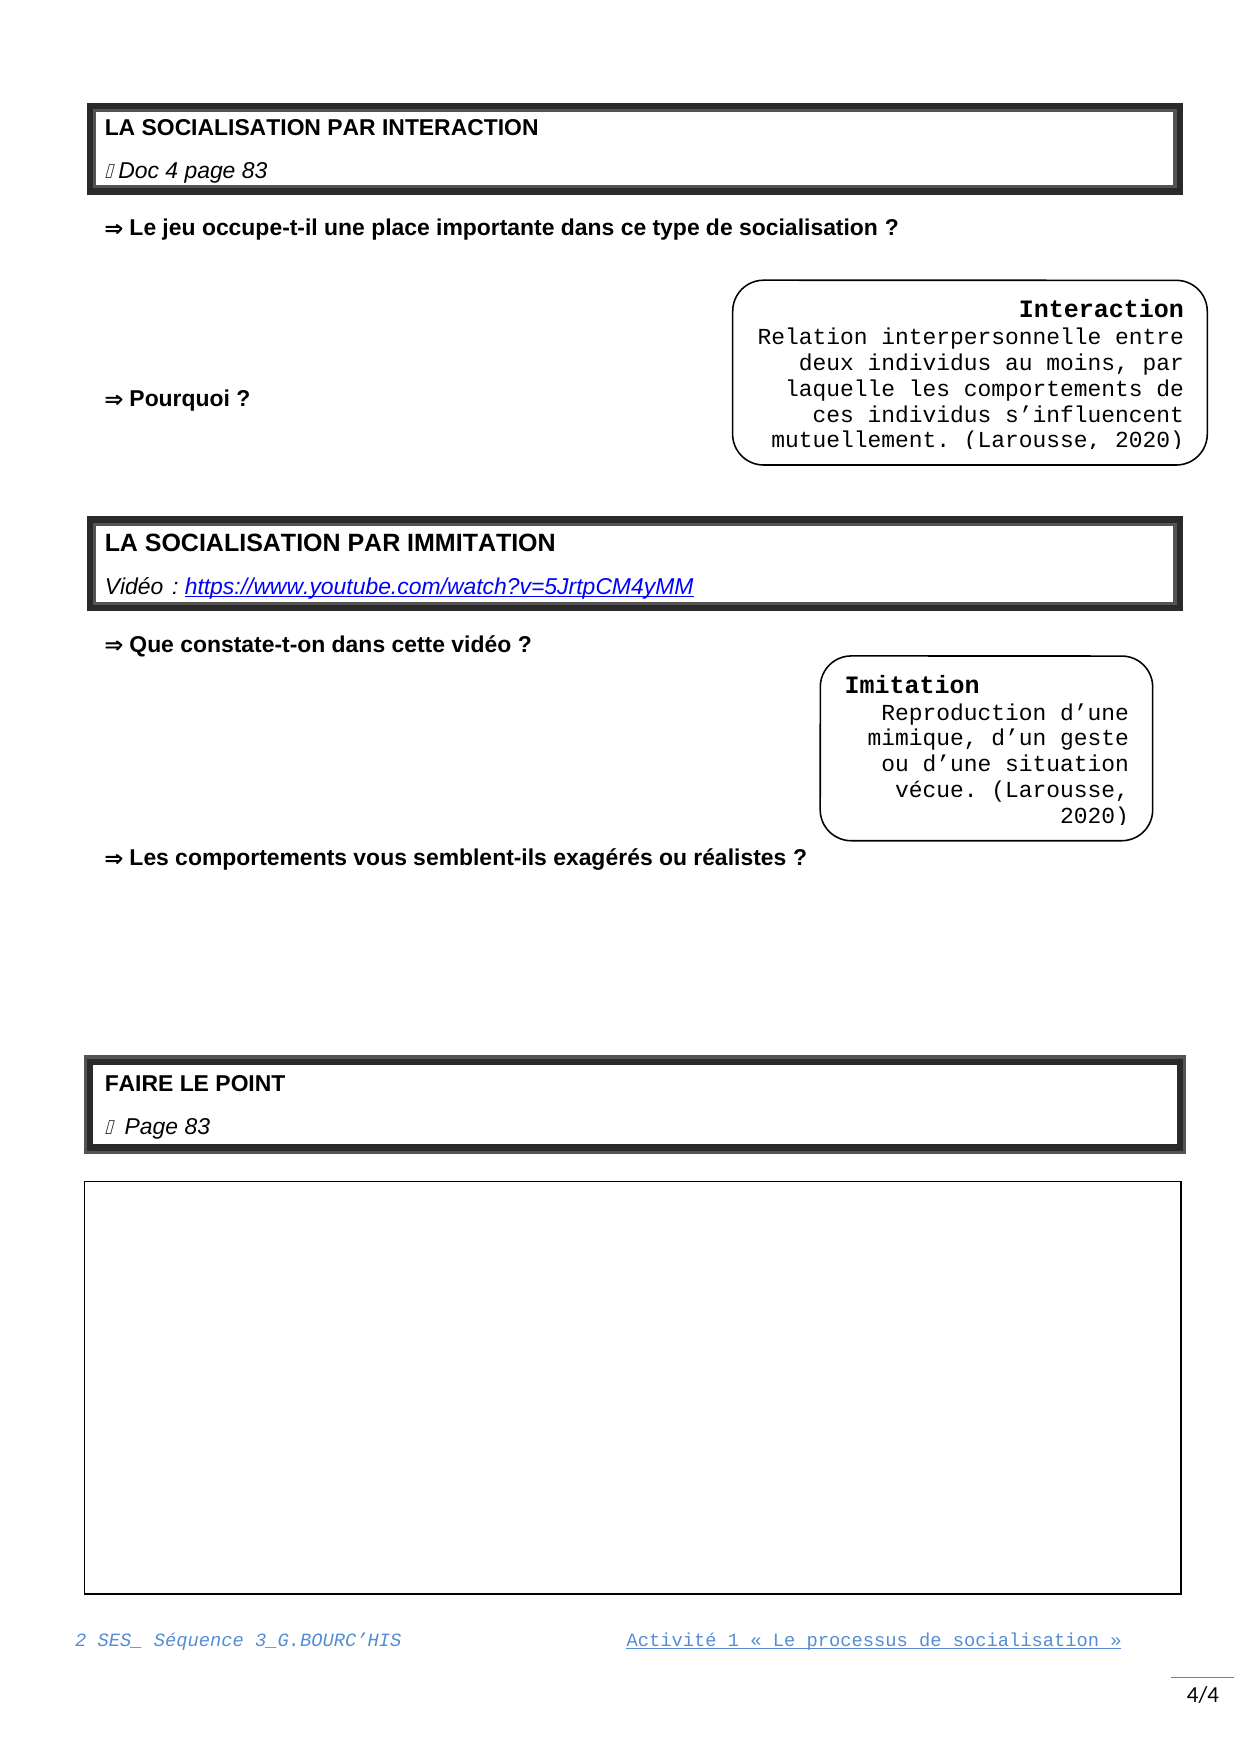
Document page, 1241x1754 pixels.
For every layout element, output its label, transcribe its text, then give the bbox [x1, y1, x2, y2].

list Vidéo : https://www.youtube.com/watch?v=5JrtpCM4yMM [96, 559, 1173, 602]
list LA SOCIALISATION PAR IMMITATION [96, 526, 1173, 556]
list Doc 4 page 83 [96, 142, 1173, 185]
list Pourquoi ? [104, 385, 731, 411]
list Les comportements vous semblent-ils exagérés ou réalistes ? [90, 844, 1165, 870]
list Que constate-t-on dans cette vidéo ? [104, 631, 1165, 657]
list Page 83 [96, 1098, 1173, 1141]
list FAIRE LE POINT [96, 1068, 1173, 1096]
list LA SOCIALISATION PAR INTERACTION [96, 112, 1173, 141]
list Le jeu occupe-t-il une place importante dans ce type de socialisation ? [104, 214, 1165, 241]
